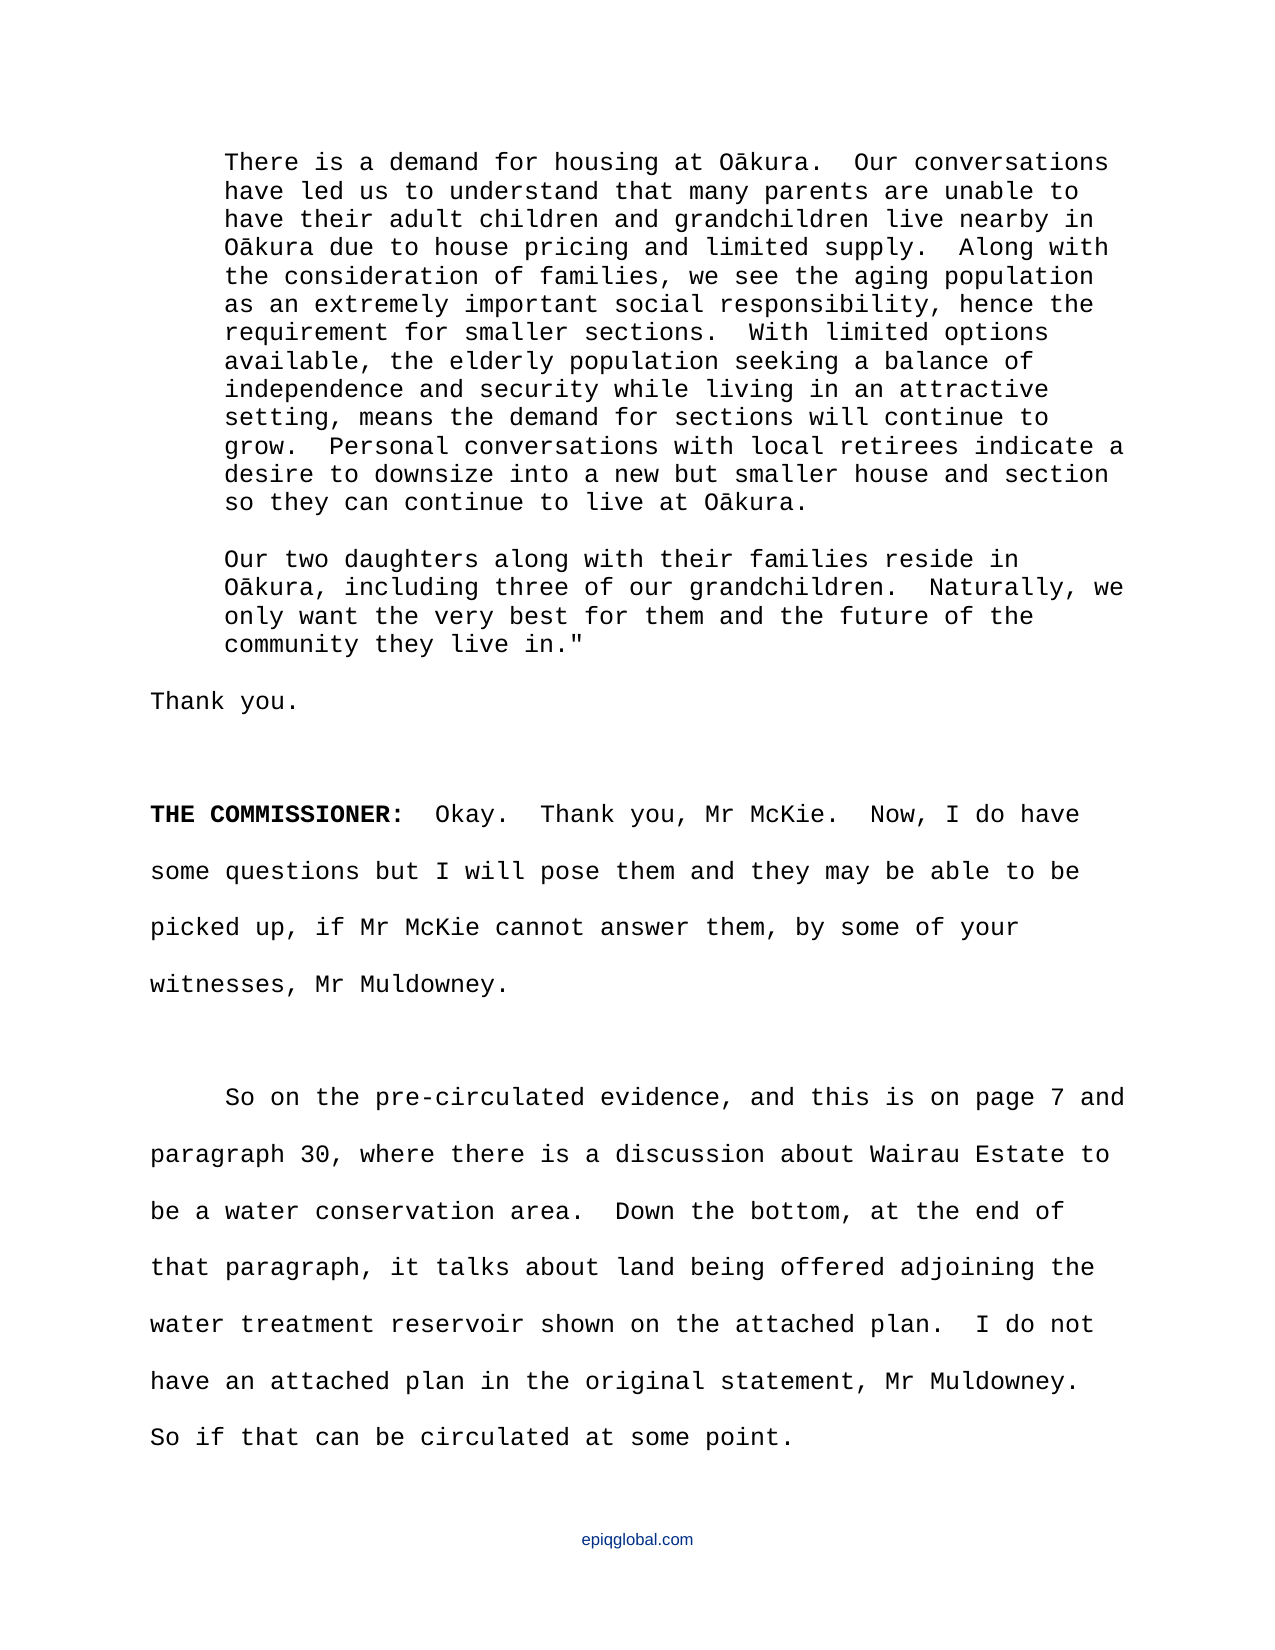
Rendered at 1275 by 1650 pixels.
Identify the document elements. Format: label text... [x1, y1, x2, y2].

text So on the pre-circulated evidence, and this is on page 7 and paragraph 30, where there is a discussion about Wairau Estate to be a water conservation area. Down the bottom, at the end of that paragraph, it talks about land being offered adjoining the water treatment reservoir shown on the attached plan. I do not have an attached plan in the original statement, Mr Muldowney. So if that can be circulated at some point. [150, 1085, 1125, 1453]
text There is a demand for housing at Oākura. Our conversations have led us to understand that many parents are unable to have their adult children and grandchildren live nearby in Oākura due to house pricing and limited supply. Along with the consideration of families, we see the aging population as an extremely important social responsibility, hence the requirement for smaller sections. With limited options available, the elderly population seeking a balance of independence and security while living in an attractive setting, means the demand for sections will continue to grow. Personal conversations with local retirees indicate a desire to downsize into a new but smaller house and section so they can continue to live at Oākura. [224, 150, 1125, 518]
text Our two daughters along with their families reside in Oākura, including three of our grandchildren. Naturally, we only want the very best for them and the future of the community they live in." [224, 547, 1125, 660]
text THE COMMISSIONER: Okay. Thank you, Mr McKie. Now, I do have some questions but I will pose them and they may be able to be picked up, if Mr McKie cannot answer them, by some of your witnesses, Mr Muldowney. [150, 802, 1125, 1000]
text Thank you. [150, 688, 1125, 717]
